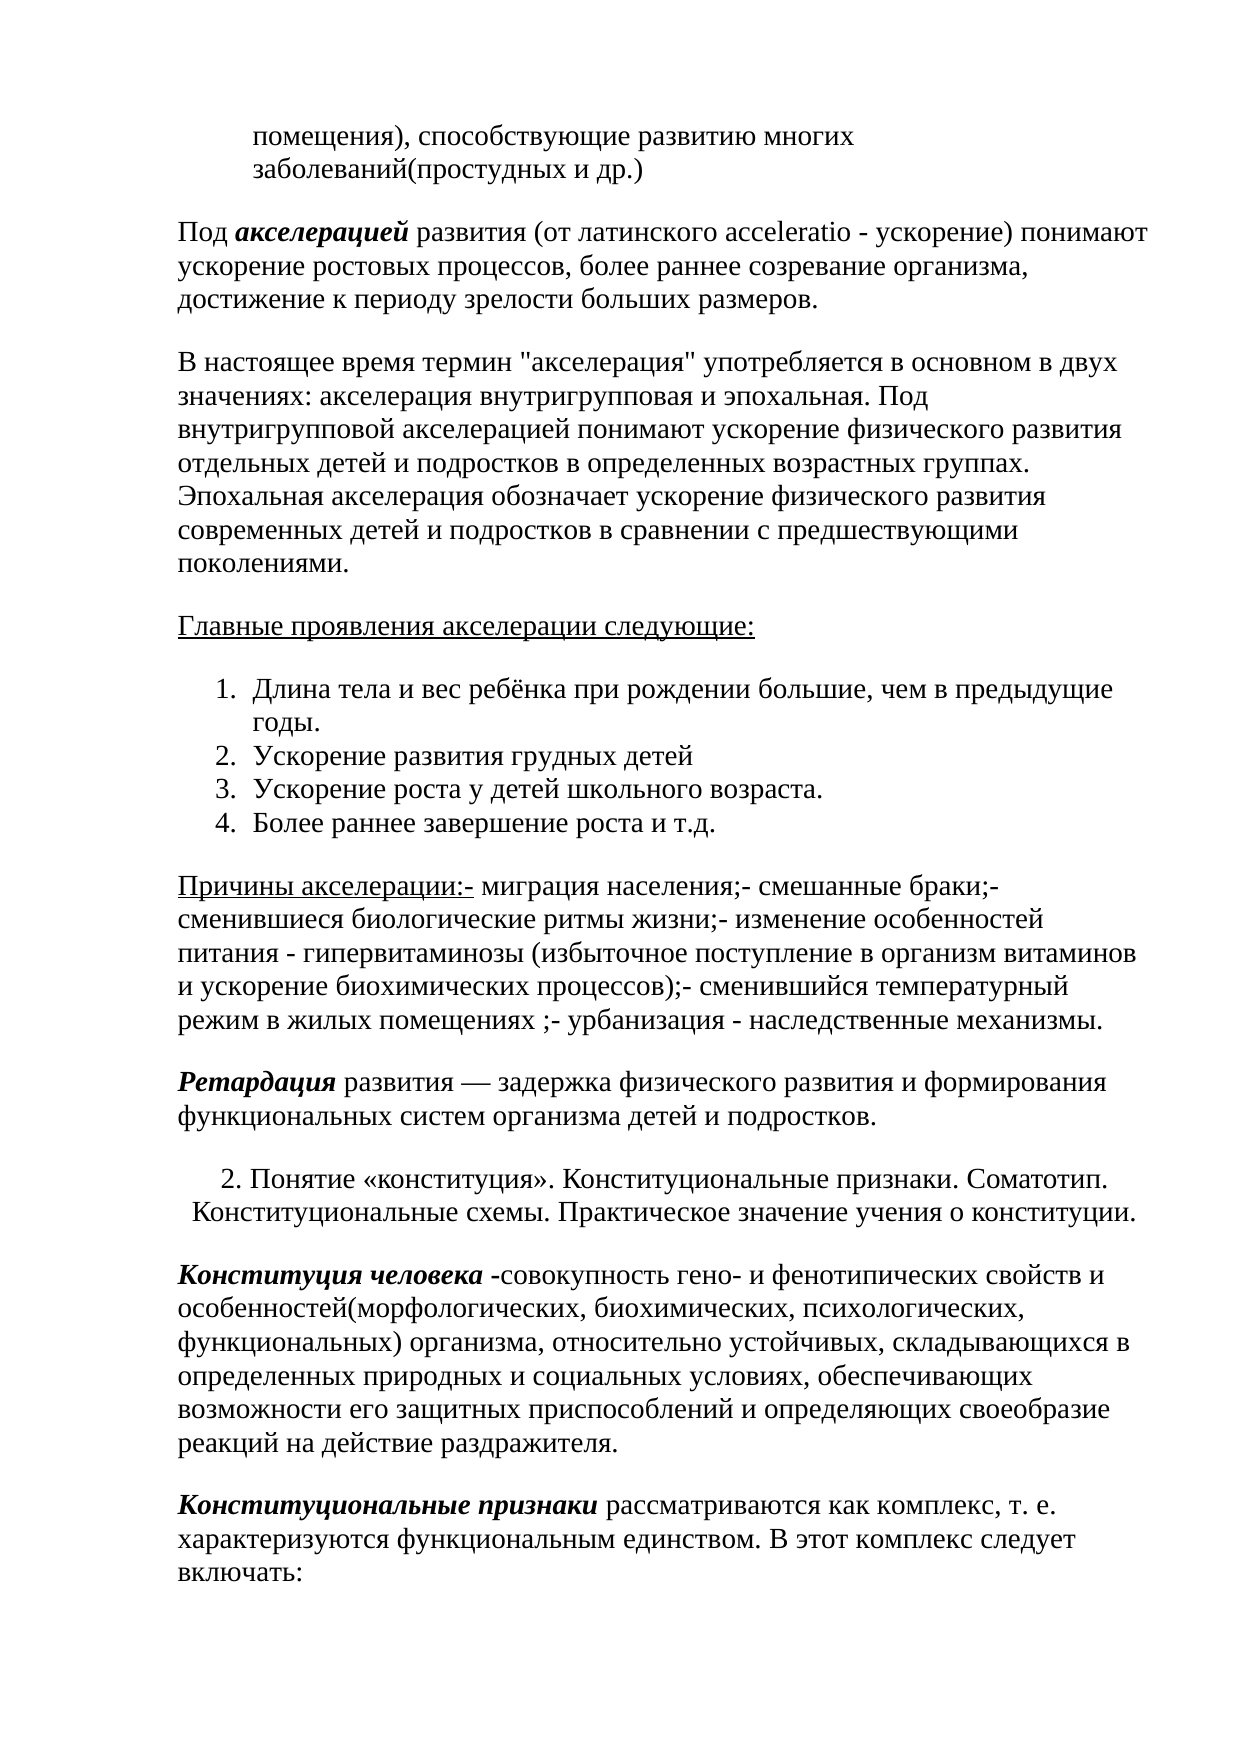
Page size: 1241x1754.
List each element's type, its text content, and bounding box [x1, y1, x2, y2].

text В настоящее время термин "акселерация" употребляется в основном в двух значениях: акселерация внутригрупповая и эпохальная. Под внутригрупповой акселерацией понимают ускорение физического развития отдельных детей и подростков в определенных возрастных группах. Эпохальная акселерация обозначает ускорение физического развития современных детей и подростков в сравнении с предшествующими поколениями. [177, 344, 1152, 579]
text Главные проявления акселерации следующие: [177, 608, 1152, 642]
text 2. Понятие «конституция». Конституциональные признаки. Соматотип. Конституциональные схемы. Практическое значение учения о конституции. [177, 1161, 1152, 1228]
list Длина тела и вес ребёнка при рождении большие, чем в предыдущие годы. [215, 671, 1152, 738]
text Конституциональные признаки рассматриваются как комплекс, т. е. характеризуются функциональным единством. В этот комплекс следует включать: [177, 1487, 1152, 1588]
list Более раннее завершение роста и т.д. [215, 805, 1152, 838]
list Ускорение развития грудных детей [215, 738, 1152, 771]
text Ретардация развития — задержка физического развития и формирования функциональных систем организма детей и подростков. [177, 1064, 1152, 1132]
text Причины акселерации:- миграция населения;- смешанные браки;- сменившиеся биологические ритмы жизни;- изменение особенностей питания - гипервитаминозы (избыточное поступление в организм витаминов и ускорение биохимических процессов);- сменившийся температурный режим в жилых помещениях ;- урбанизация - наследственные механизмы. [177, 868, 1152, 1035]
text Конституция человека -совокупность гено- и фенотипических свойств и особенностей(морфологических, биохимических, психологических, функциональных) организма, относительно устойчивых, складывающихся в определенных природных и социальных условиях, обеспечивающих возможности его защитных приспособлений и определяющих своеобразие реакций на действие раздражителя. [177, 1257, 1152, 1458]
list Ускорение роста у детей школьного возраста. [215, 771, 1152, 805]
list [215, 118, 1152, 185]
text Под акселерацией развития (от латинского acceleratio - ускорение) понимают ускорение ростовых процессов, более раннее созревание организма, достижение к периоду зрелости больших размеров. [177, 214, 1152, 315]
